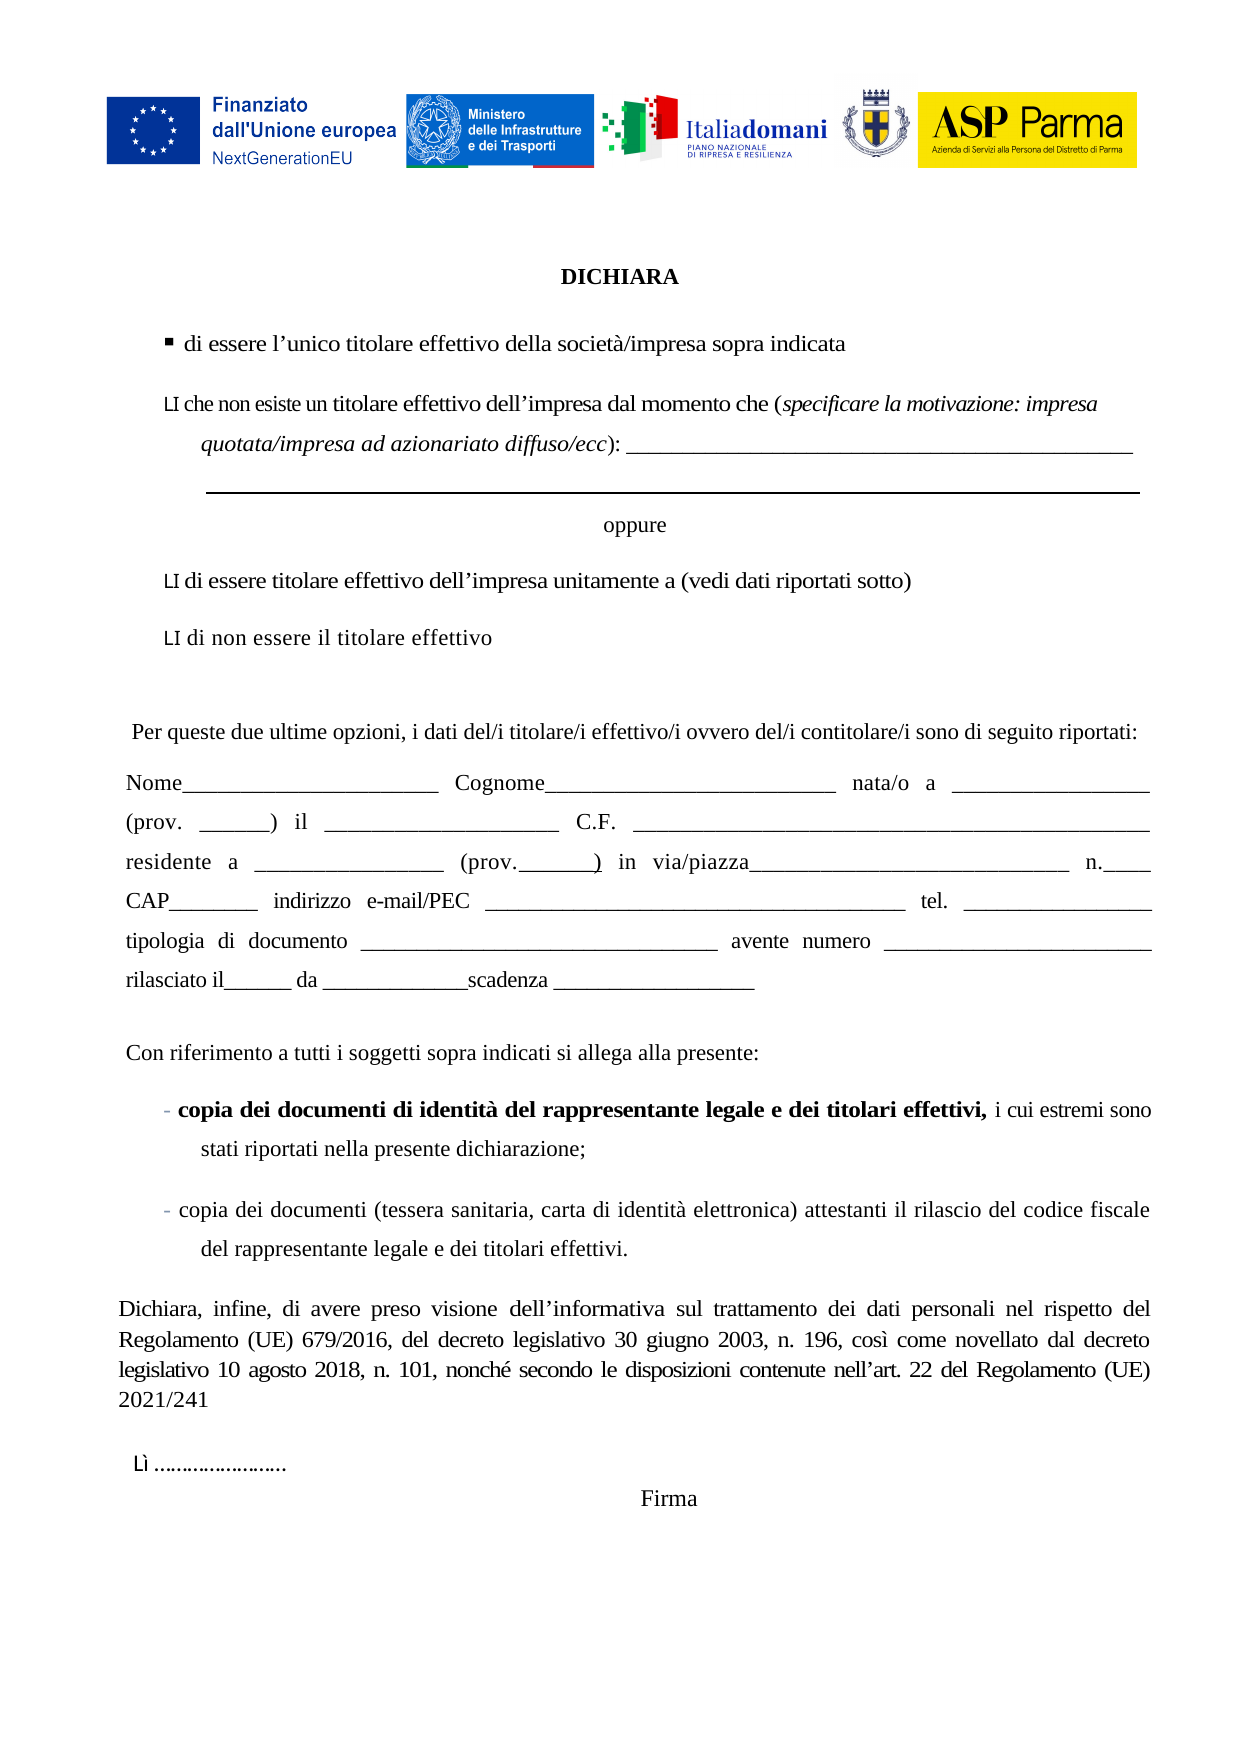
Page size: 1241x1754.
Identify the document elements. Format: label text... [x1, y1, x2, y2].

text - copia dei documenti (tessera sanitaria, carta di identità elettronica) attestanti il rilascio del codice fiscale del rappresentante legale e dei titolari effettivi. [163, 1196, 1152, 1262]
picture [103, 73, 1137, 168]
text Dichiara, infine, di avere preso visione dell’informativa sul trattamento dei dati personali nel rispetto del Regolamento (UE) 679/2016, del decreto legislativo 30 giugno 2003, n. 196, così come novellato dal decreto legislativo 10 agosto 2018, n. 101, nonché secondo le disposizioni contenute nell’art. 22 del Regolamento (UE) 2021/241 [118, 1296, 1152, 1412]
text DICHIARA [487, 263, 1144, 289]
text Con riferimento a tutti i soggetti sopra indicati si allega alla presente: [126, 1039, 1152, 1066]
text LI che non esiste un titolare effettivo dell’impresa dal momento che (specificare la motivazione: impresa quotata/impresa ad azionariato diffuso/ecc): _____________________________________________ [163, 389, 1152, 456]
text Per queste due ultime opzioni, i dati del/i titolare/i effettivo/i ovvero del/i contitolare/i sono di seguito riportati: [118, 718, 1152, 744]
text Nome______________________ Cognome_________________________ nata/o a _________________ (prov. ______) il ____________________ C.F. ____________________________________________ residente a ________________ (prov.______) in via/piazza___________________________ n.____ CAP________ indirizzo e-mail/PEC ______________________________________ tel. _________________ tipologia di documento ________________________________ avente numero ________________________ rilasciato il______ da _____________scadenza __________________ [126, 769, 1152, 993]
text oppure [118, 514, 1152, 537]
text LI di non essere il titolare effettivo [163, 628, 1152, 650]
text Lì …………………… Firma [133, 1443, 1144, 1513]
text ▪ di essere l’unico titolare effettivo della società/impresa sopra indicata [163, 323, 1152, 358]
text - copia dei documenti di identità del rappresentante legale e dei titolari effettivi, i cui estremi sono stati riportati nella presente dichiarazione; [163, 1096, 1152, 1162]
text LI di essere titolare effettivo dell’impresa unitamente a (vedi dati riportati sotto) [163, 567, 1152, 594]
